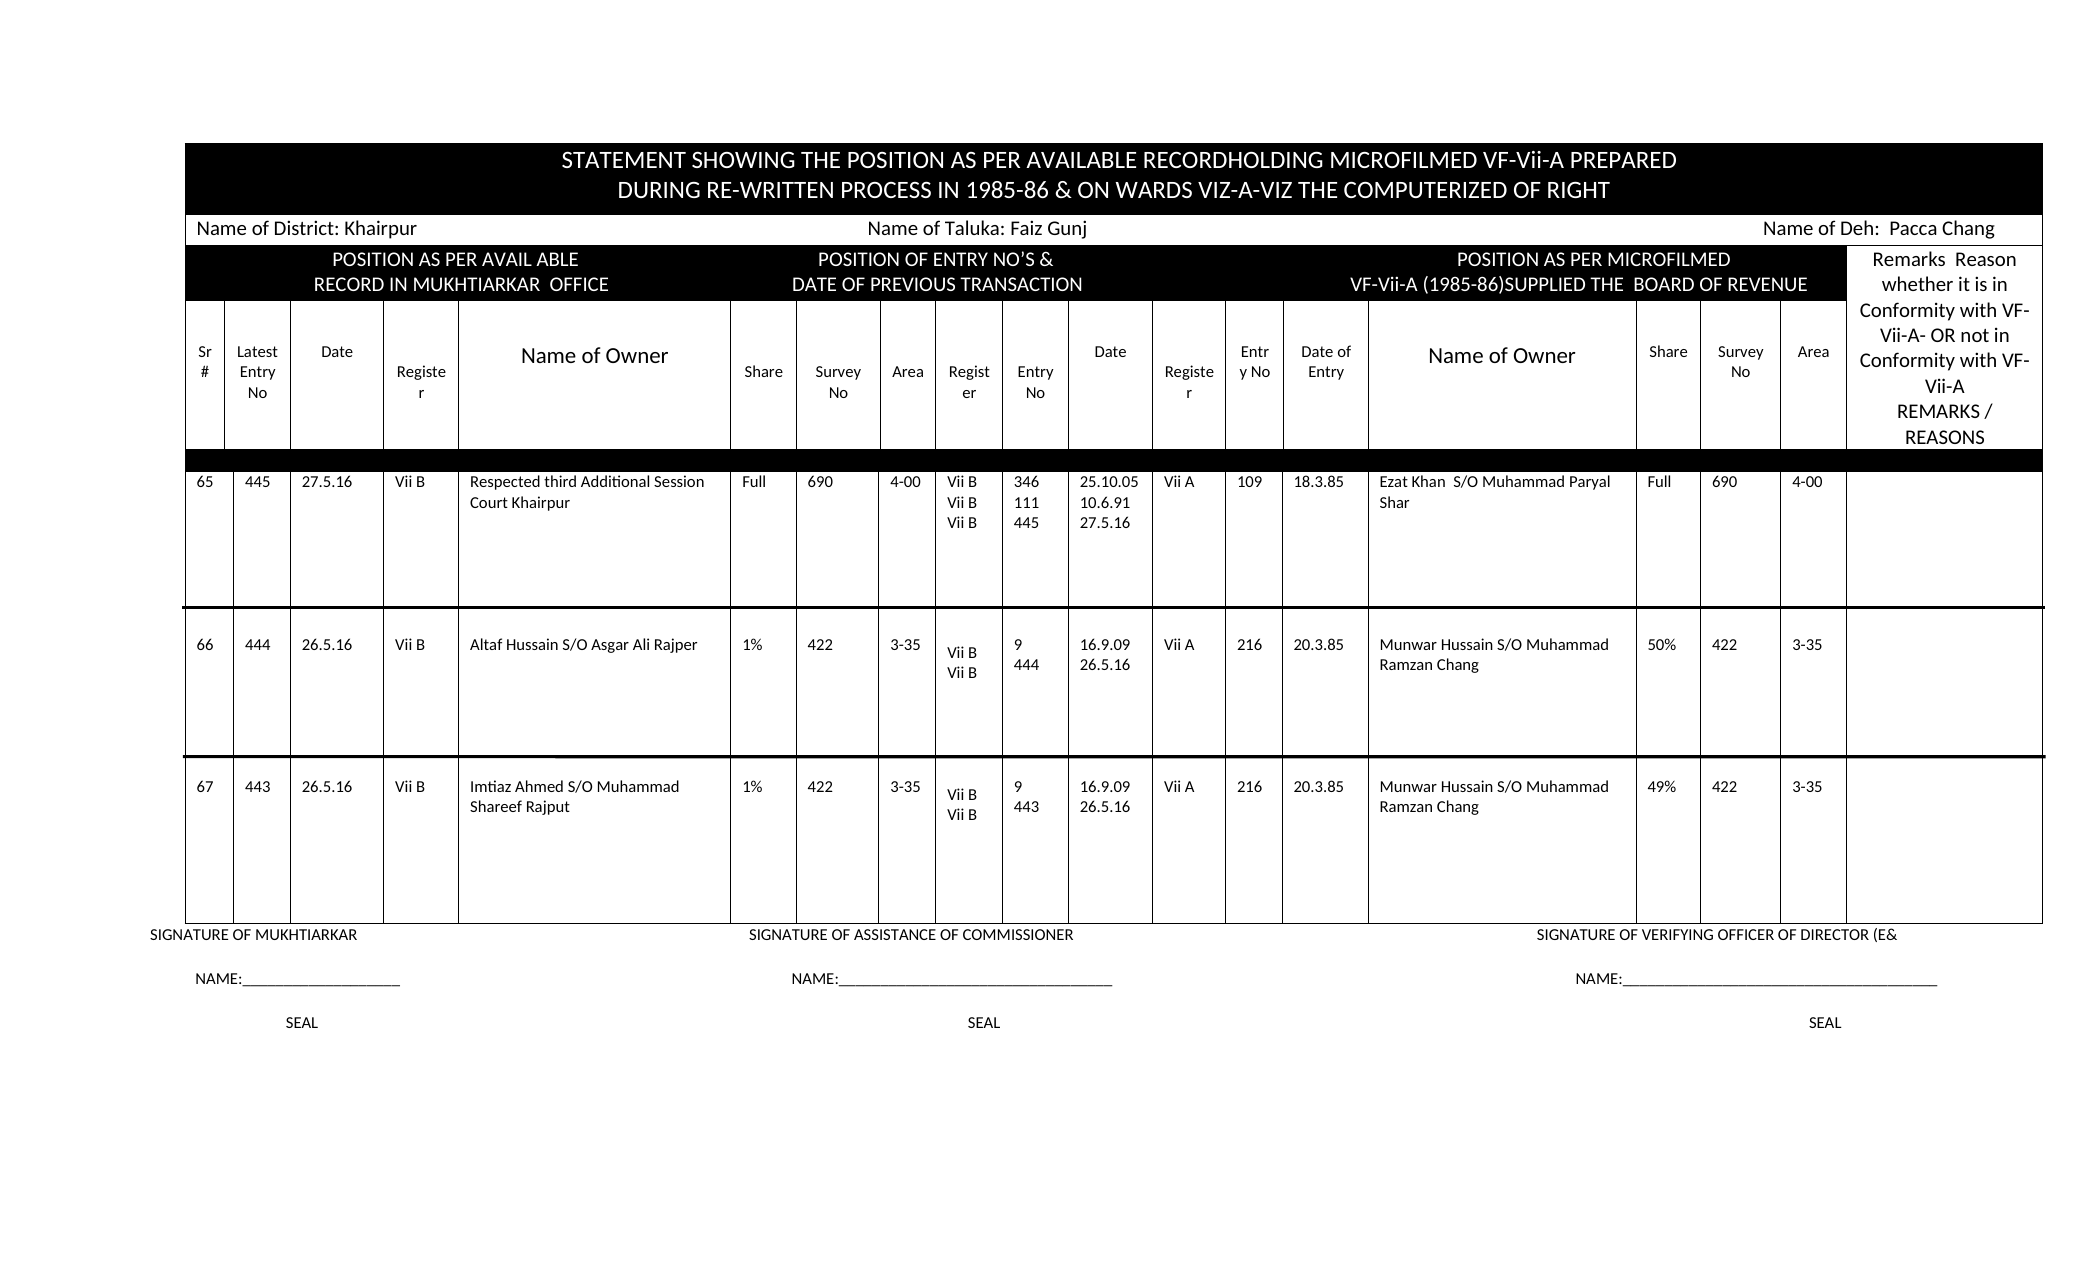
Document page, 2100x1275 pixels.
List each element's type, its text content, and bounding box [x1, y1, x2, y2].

table_cell 27.5.16 26.5.16 26.5.16 [291, 609, 383, 755]
text SIGNATURE OF MUKHTIARKAR SIGNATURE OF ASSISTANCE OF COMMISSIONER SIGNATURE OF VERIFYING OFFICER OF DIRECTOR (E& [150, 163, 1950, 944]
table_cell 690 422 422 [797, 472, 878, 606]
table_cell Vii A Vii A Vii A [1153, 609, 1225, 755]
table_cell Register [936, 301, 1002, 449]
table_cell Entry No [1226, 301, 1283, 449]
table_cell 445 444 443 [234, 609, 290, 755]
table_cell Remarks Reason whether it is in Conformity with VF-Vii-A- OR not in Conformity with VF-Vii-A REMARKS / REASONS [1847, 246, 2042, 449]
table_cell 25.10.05 10.6.91 27.5.16 16.9.09 26.5.16 16.9.09 26.5.16 [1069, 472, 1152, 606]
table_cell 27.5.16 26.5.16 26.5.16 [291, 472, 383, 606]
table_cell Sr # [186, 301, 224, 449]
table_cell Date [291, 301, 383, 449]
table_cell Full 50% 49% [1637, 609, 1700, 755]
table_header STATEMENT SHOWING THE POSITION AS PER AVAILABLE RECORDHOLDING MICROFILMED VF-Vii-A PREPARED DURING RE-WRITTEN PROCESS IN 1985-86 & ON WARDS VIZ-A-VIZ THE COMPUTERIZED OF RIGHT [186, 144, 2042, 214]
table_cell 65 66 67 [186, 472, 233, 606]
table_cell Ezat Khan S/O Muhammad Paryal Shar Munwar Hussain S/O Muhammad Ramzan Chang Munwar Hussain S/O Muhammad Ramzan Chang [1369, 472, 1636, 606]
table_cell Full 1% 1% [731, 609, 796, 755]
table_cell 4-00 3-35 3-35 [1781, 759, 1846, 923]
table_cell Survey No [1701, 301, 1780, 449]
table_cell Full 50% 49% [1637, 472, 1700, 606]
table_cell Vii B Vii B Vii B [384, 609, 458, 755]
table_cell Register [384, 301, 458, 449]
table_cell Name of Owner [459, 301, 730, 449]
table_cell 690 422 422 [797, 759, 878, 923]
table_cell Respected third Additional Session Court Khairpur Altaf Hussain S/O Asgar Ali Rajper Imtiaz Ahmed S/O Muhammad Shareef Rajput [459, 609, 730, 755]
table_cell Vii B Vii B Vii B Vii B Vii B Vii B Vii B [936, 609, 1002, 755]
table_cell Latest Entry No [225, 301, 290, 449]
table_cell 690 422 422 [1701, 609, 1780, 755]
table_cell [1847, 472, 2042, 606]
table_cell Vii A Vii A Vii A [1153, 759, 1225, 923]
table_cell 4-00 3-35 3-35 [879, 472, 935, 606]
table_cell [1847, 609, 2042, 755]
table_cell 18.3.85 20.3.85 20.3.85 [1283, 609, 1368, 755]
table_cell Full 50% 49% [1637, 759, 1700, 923]
table_cell Ezat Khan S/O Muhammad Paryal Shar Munwar Hussain S/O Muhammad Ramzan Chang Munwar Hussain S/O Muhammad Ramzan Chang [1369, 609, 1636, 755]
table_cell 18.3.85 20.3.85 20.3.85 [1283, 759, 1368, 923]
table_cell [1847, 759, 2042, 923]
table_cell Respected third Additional Session Court Khairpur Altaf Hussain S/O Asgar Ali Rajper Imtiaz Ahmed S/O Muhammad Shareef Rajput [459, 472, 730, 606]
table_cell Date [1069, 301, 1152, 449]
table_cell 445 444 443 [234, 472, 290, 606]
table_cell Survey No [797, 301, 880, 449]
table_cell Entry No [1003, 301, 1068, 449]
table_cell 25.10.05 10.6.91 27.5.16 16.9.09 26.5.16 16.9.09 26.5.16 [1069, 759, 1152, 923]
table_cell Register [1153, 301, 1225, 449]
table_cell Share [731, 301, 796, 449]
text NAME:___________________ NAME:_________________________________ NAME:______________________________________ [150, 968, 1950, 988]
table_cell 4-00 3-35 3-35 [1781, 472, 1846, 606]
table_cell Date of Entry [1284, 301, 1368, 449]
table_cell Share [1637, 301, 1700, 449]
table_cell Area [1781, 301, 1846, 449]
table_cell Vii B Vii B Vii B Vii B Vii B Vii B Vii B [936, 759, 1002, 923]
table_cell Vii B Vii B Vii B [384, 472, 458, 606]
table_cell 27.5.16 26.5.16 26.5.16 [291, 759, 383, 923]
text SEAL SEAL SEAL [150, 1012, 1950, 1033]
table_cell 4-00 3-35 3-35 [879, 759, 935, 923]
table_cell Vii B Vii B Vii B Vii B Vii B Vii B Vii B [936, 472, 1002, 606]
table_cell [186, 450, 2042, 471]
table_cell 109 216 216 [1226, 759, 1282, 923]
table_cell 4-00 3-35 3-35 [879, 609, 935, 755]
table_cell 690 422 422 [1701, 472, 1780, 606]
table_cell 346 111 445 9 444 9 443 [1003, 472, 1068, 606]
table_cell Name of Owner [1369, 301, 1636, 449]
table_cell 690 422 422 [1701, 759, 1780, 923]
table_cell 65 66 67 [186, 609, 233, 755]
table_cell Ezat Khan S/O Muhammad Paryal Shar Munwar Hussain S/O Muhammad Ramzan Chang Munwar Hussain S/O Muhammad Ramzan Chang [1369, 759, 1636, 923]
table_cell Full 1% 1% [731, 759, 796, 923]
table_cell 65 66 67 [186, 759, 233, 923]
table_cell 109 216 216 [1226, 609, 1282, 755]
table_cell 25.10.05 10.6.91 27.5.16 16.9.09 26.5.16 16.9.09 26.5.16 [1069, 609, 1152, 755]
table_cell Vii B Vii B Vii B [384, 759, 458, 923]
table_cell 4-00 3-35 3-35 [1781, 609, 1846, 755]
table_cell Full 1% 1% [731, 472, 796, 606]
table_cell 690 422 422 [797, 609, 878, 755]
table_cell 346 111 445 9 444 9 443 [1003, 609, 1068, 755]
table_cell Area [881, 301, 935, 449]
table_cell POSITION AS PER AVAIL ABLE POSITION OF ENTRY NO’S & POSITION AS PER MICROFILMED RECORD IN MUKHTIARKAR OFFICE DATE OF PREVIOUS TRANSACTION VF-Vii-A (1985-86)SUPPLIED THE BOARD OF REVENUE [186, 246, 1846, 300]
table_cell Name of District: Khairpur Name of Taluka: Faiz Gunj Name of Deh: Pacca Chang [186, 215, 2042, 245]
table_cell 109 216 216 [1226, 472, 1282, 606]
table_cell Vii A Vii A Vii A [1153, 472, 1225, 606]
table_cell Respected third Additional Session Court Khairpur Altaf Hussain S/O Asgar Ali Rajper Imtiaz Ahmed S/O Muhammad Shareef Rajput [459, 759, 730, 923]
table_cell 445 444 443 [234, 759, 290, 923]
table_cell 346 111 445 9 444 9 443 [1003, 759, 1068, 923]
table_cell 18.3.85 20.3.85 20.3.85 [1283, 472, 1368, 606]
